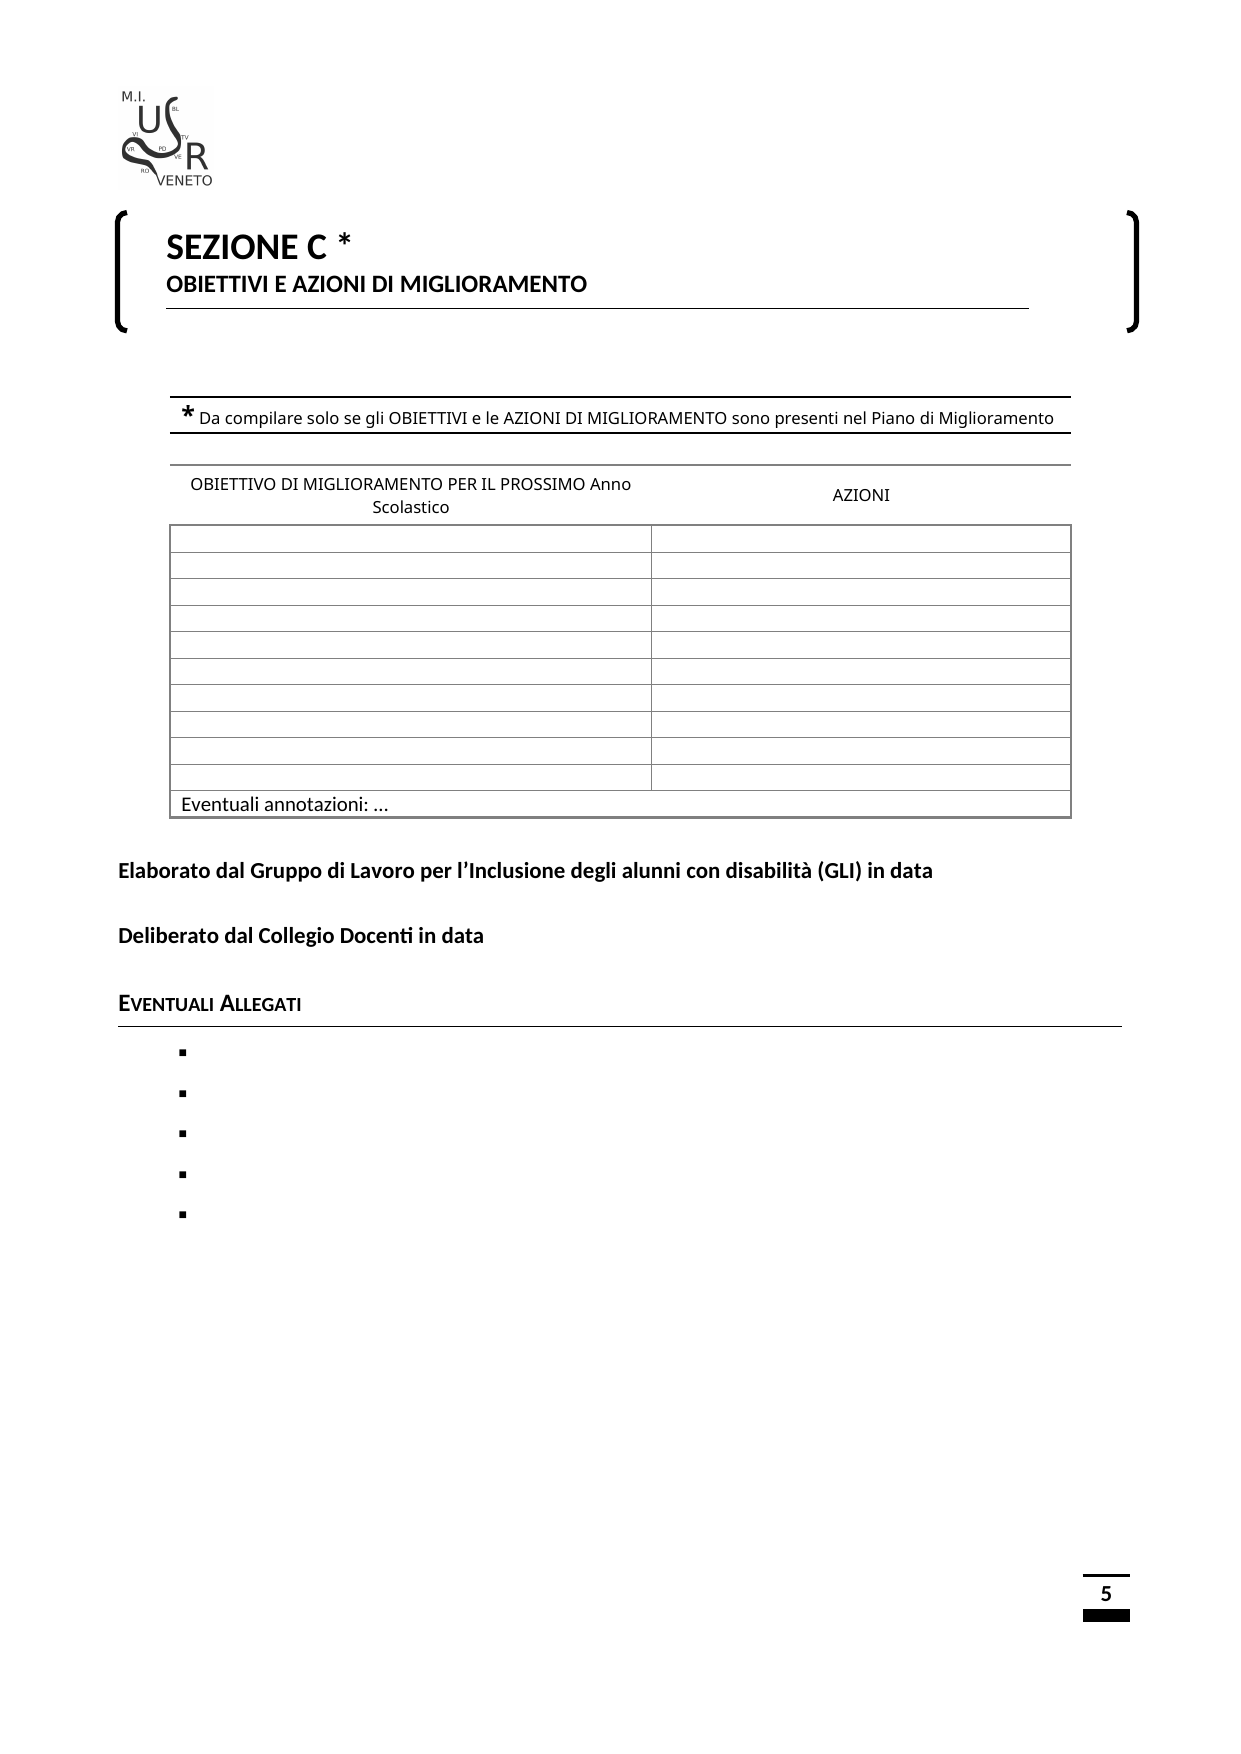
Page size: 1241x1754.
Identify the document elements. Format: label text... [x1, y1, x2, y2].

table_cell [171, 765, 651, 790]
table_cell [652, 765, 1070, 790]
table_header OBIETTIVO DI MIGLIORAMENTO PER IL PROSSIMO Anno Scolastico [170, 466, 652, 524]
table_cell [652, 632, 1070, 658]
table_cell [171, 738, 651, 763]
table_cell [652, 738, 1070, 763]
table_cell [171, 632, 651, 658]
table_header AZIONI [652, 466, 1071, 524]
table_cell [652, 712, 1070, 737]
table_cell [171, 659, 651, 684]
table_cell [652, 606, 1070, 631]
table_cell [652, 659, 1070, 684]
table_cell [652, 685, 1070, 711]
table_cell Eventuali annotazioni: … [171, 791, 1070, 816]
table_cell [652, 553, 1070, 578]
table_cell [171, 579, 651, 605]
picture [118, 86, 214, 190]
table_cell [171, 526, 651, 552]
text Deliberato dal Collegio Docenti in data [118, 922, 1122, 949]
table_cell [652, 579, 1070, 605]
table_cell [171, 553, 651, 578]
table_cell [171, 685, 651, 711]
text Eventuali Allegati [118, 987, 1122, 1026]
table_cell [171, 606, 651, 631]
text Elaborato dal Gruppo di Lavoro per l’Inclusione degli alunni con disabilità (GLI) in data [118, 856, 1122, 884]
table_cell [652, 526, 1070, 552]
table_header * Da compilare solo se gli OBIETTIVI e le AZIONI DI MIGLIORAMENTO sono presenti nel Piano di Miglioramento [170, 398, 1071, 432]
table_cell [171, 712, 651, 737]
